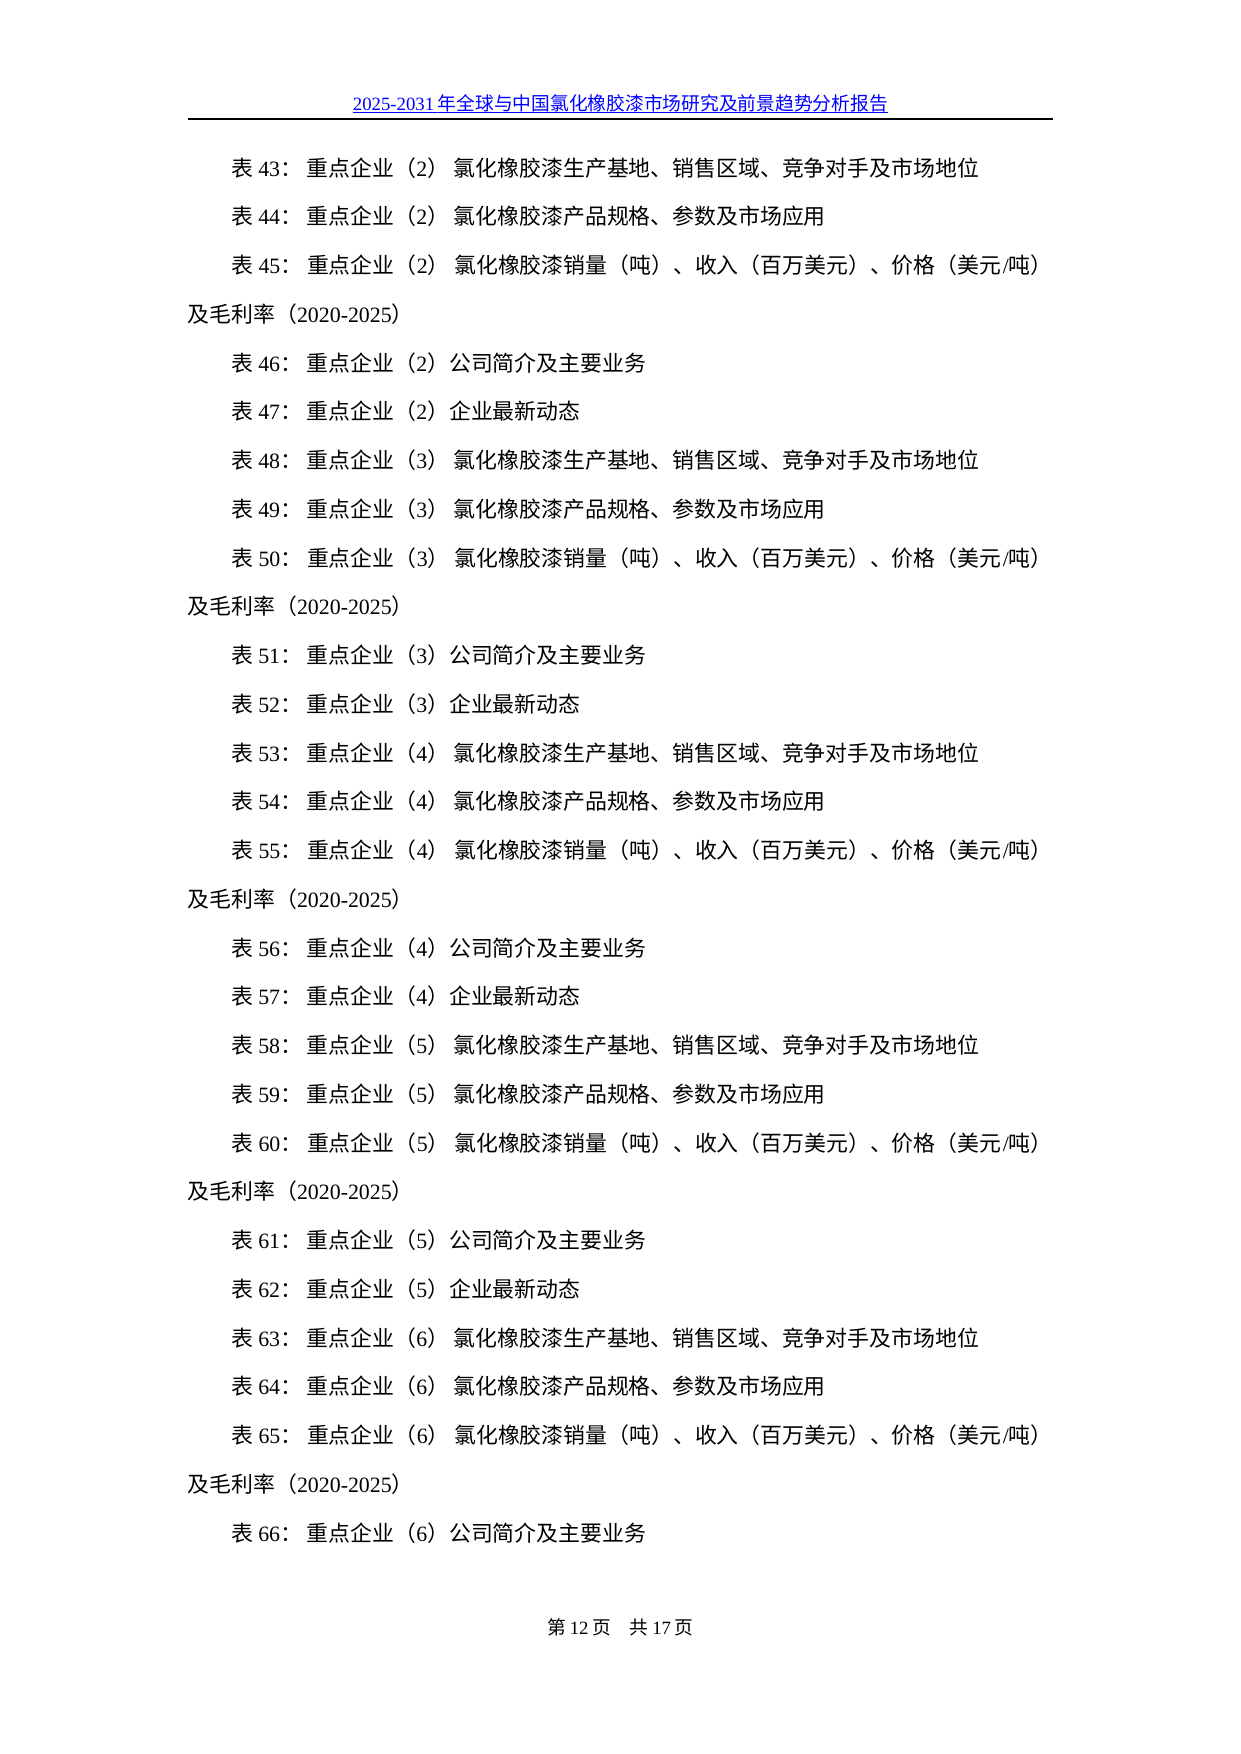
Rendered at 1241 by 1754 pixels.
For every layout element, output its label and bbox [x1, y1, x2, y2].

text [187, 150, 1053, 1548]
